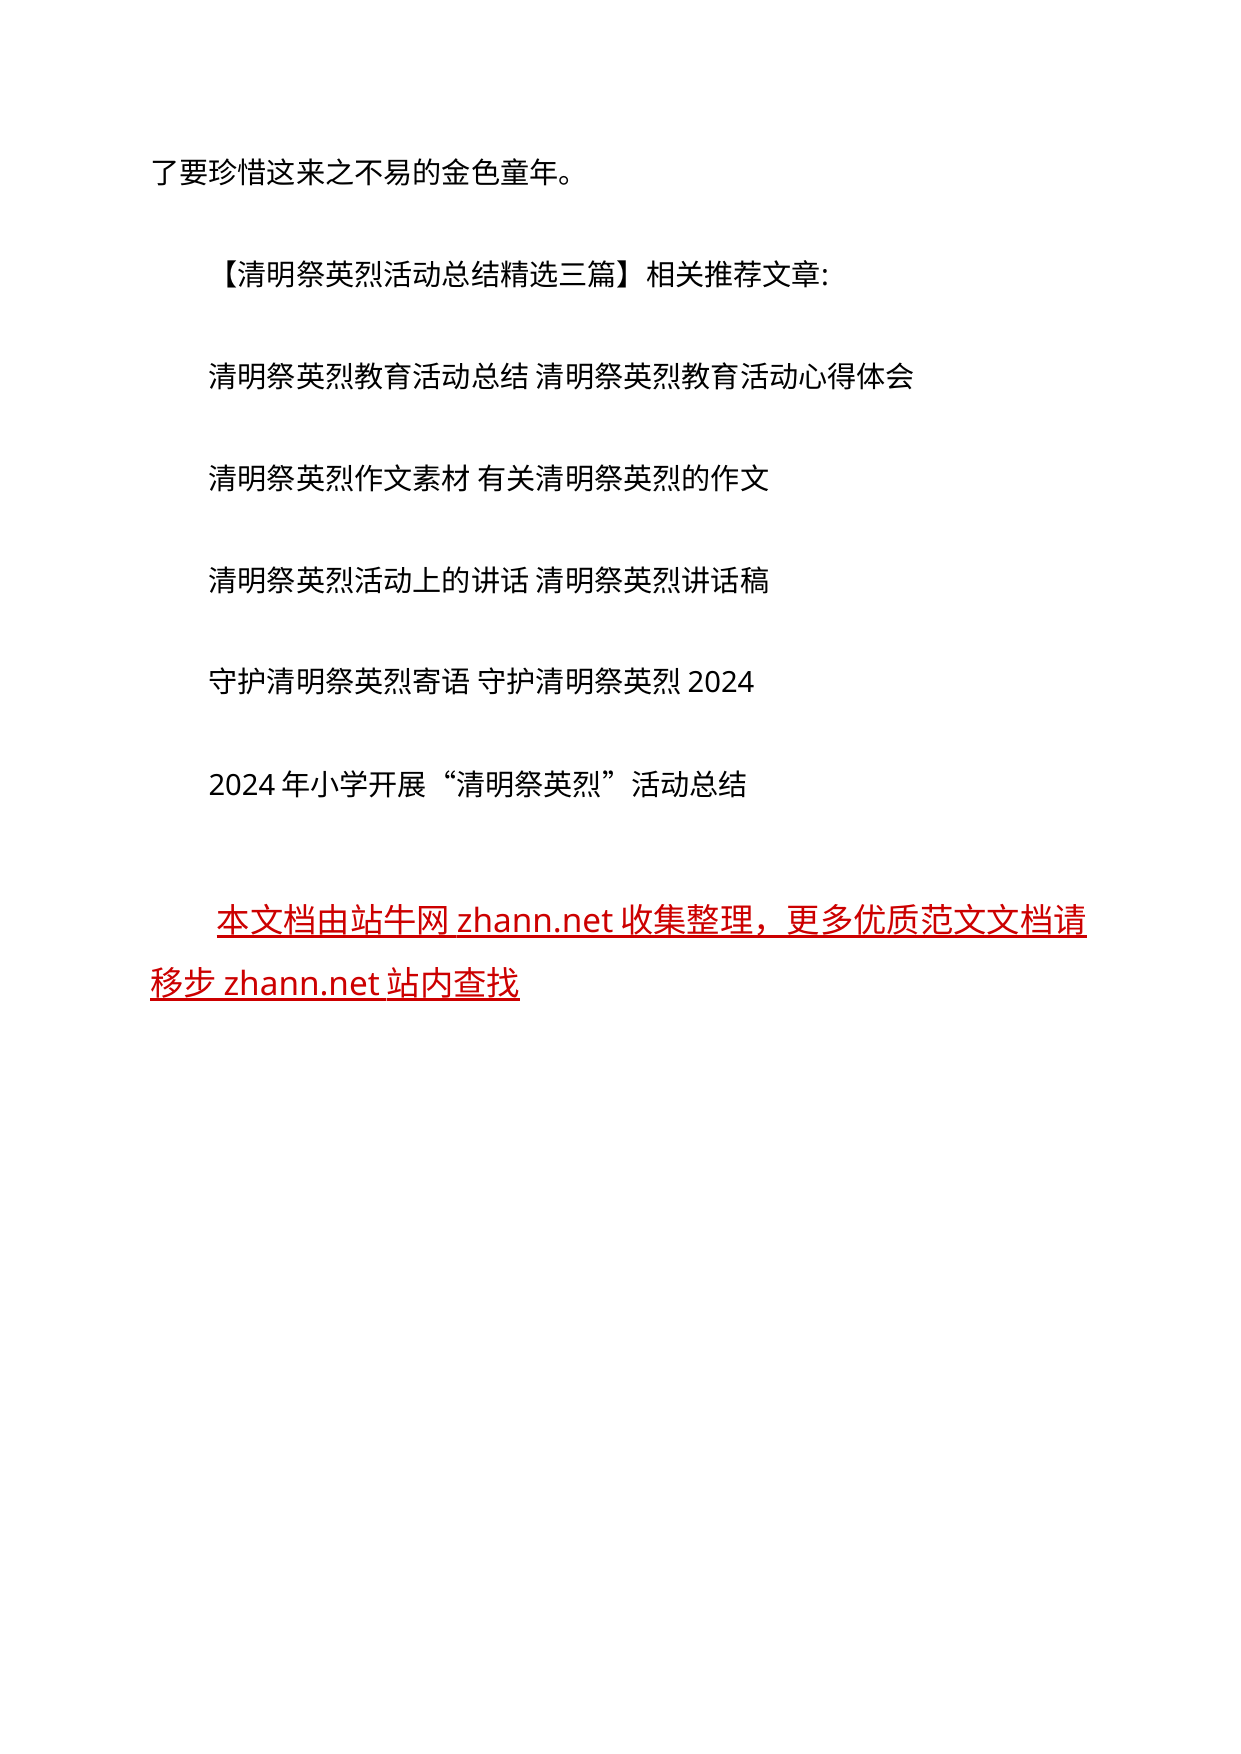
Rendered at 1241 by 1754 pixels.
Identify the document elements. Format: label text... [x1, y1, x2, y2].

text 【清明祭英烈活动总结精选三篇】相关推荐文章: [150, 252, 1090, 294]
text 清明祭英烈活动上的讲话 清明祭英烈讲话稿 [150, 557, 1090, 599]
text 守护清明祭英烈寄语 守护清明祭英烈2024 [150, 659, 1090, 701]
text 清明祭英烈作文素材 有关清明祭英烈的作文 [150, 456, 1090, 498]
text 2024年小学开展“清明祭英烈”活动总结 [150, 761, 1090, 803]
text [150, 150, 1090, 192]
text 清明祭英烈教育活动总结 清明祭英烈教育活动心得体会 [150, 354, 1090, 396]
text 本文档由站牛网zhann.net收集整理，更多优质范文文档请移步zhann.net站内查找 [150, 894, 1090, 1006]
